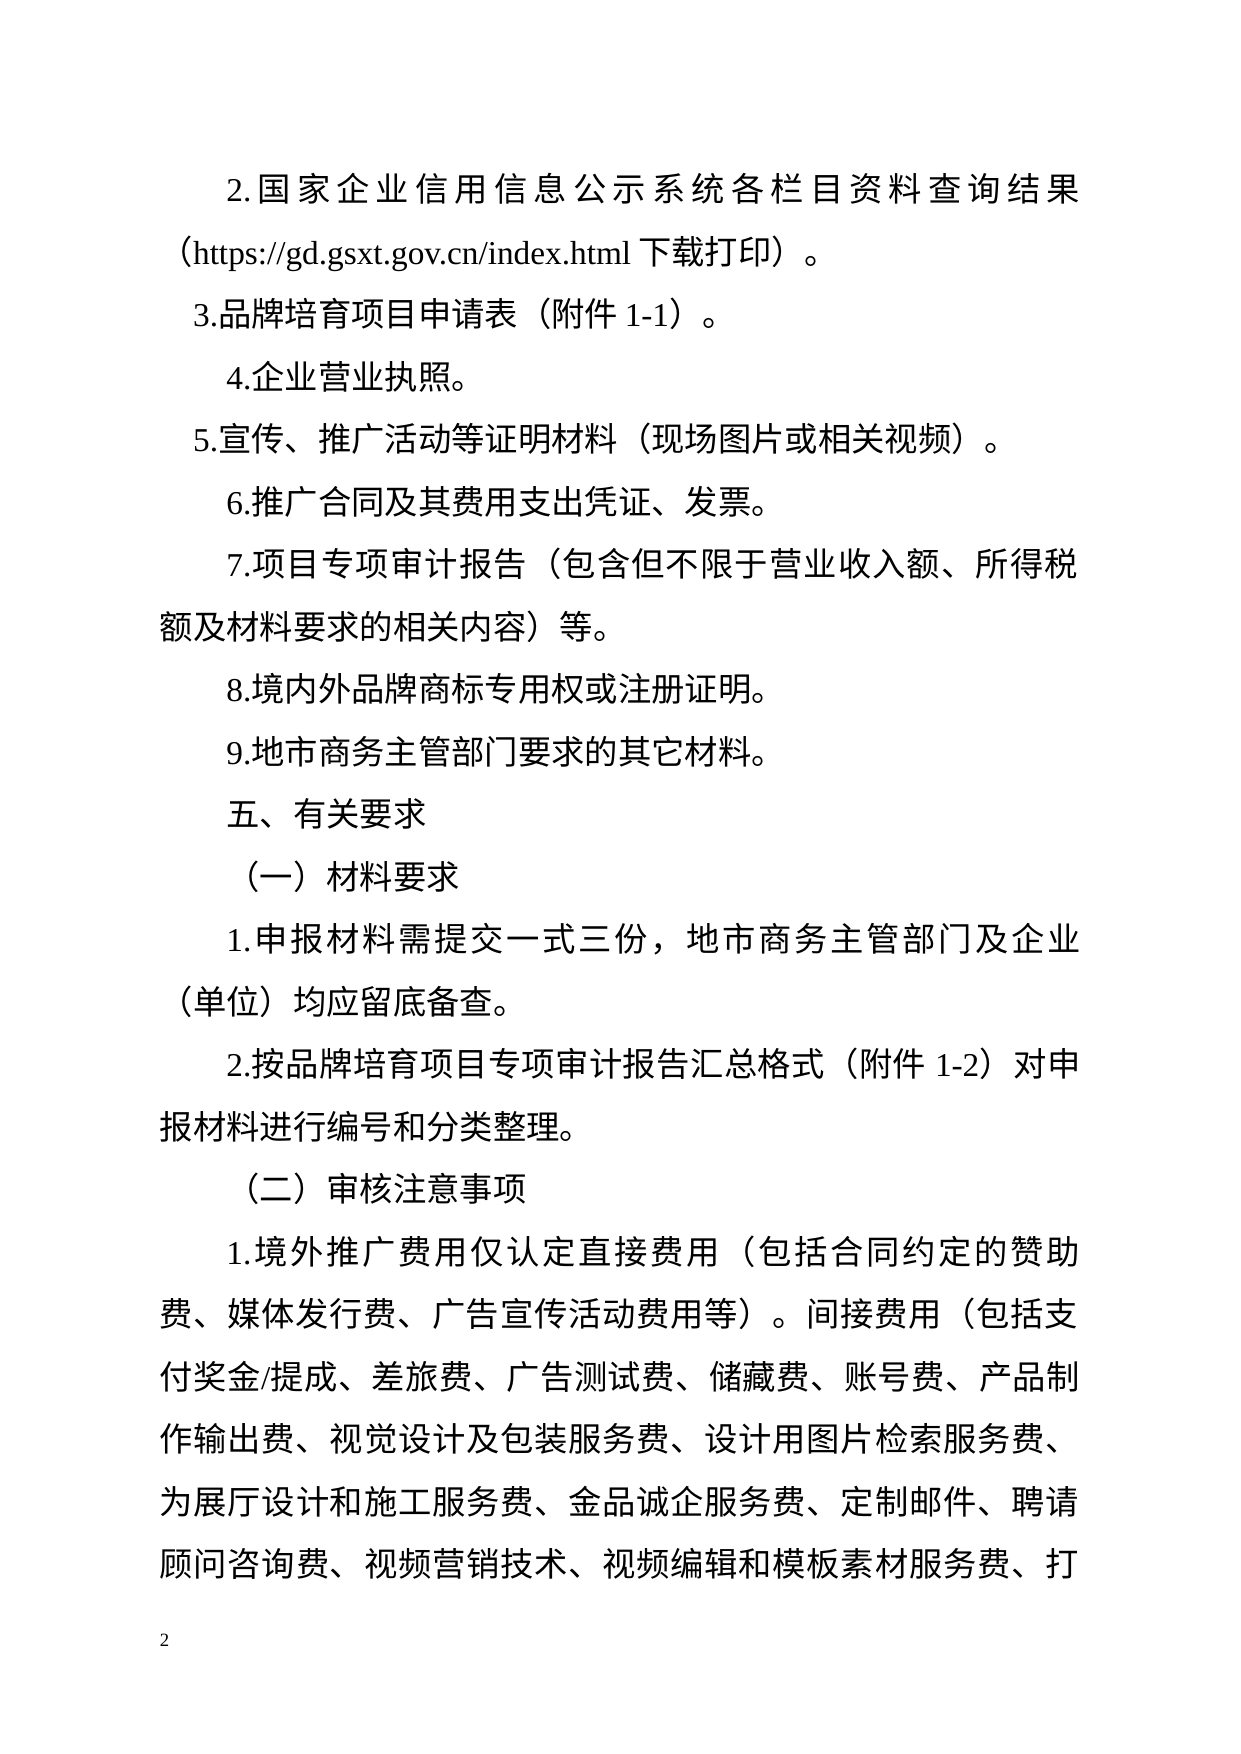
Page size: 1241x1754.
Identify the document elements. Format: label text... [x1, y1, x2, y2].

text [159, 1214, 1081, 1589]
text 4.企业营业执照。 [159, 339, 1081, 402]
text 6.推广合同及其费用支出凭证、发票。 [159, 464, 1081, 527]
text 5.宣传、推广活动等证明材料（现场图片或相关视频）。 [159, 402, 1081, 464]
text （一）材料要求 [159, 839, 1081, 902]
text （二）审核注意事项 [159, 1152, 1081, 1214]
text 9.地市商务主管部门要求的其它材料。 [159, 714, 1081, 777]
text 2.国家企业信用信息公示系统各栏目资料查询结果（https://gd.gsxt.gov.cn/index.html下载打印）。 [159, 152, 1081, 277]
text 3.品牌培育项目申请表（附件1-1）。 [159, 277, 1081, 339]
text 2.按品牌培育项目专项审计报告汇总格式（附件1-2）对申报材料进行编号和分类整理。 [159, 1027, 1081, 1152]
text 7.项目专项审计报告（包含但不限于营业收入额、所得税额及材料要求的相关内容）等。 [159, 527, 1081, 652]
text 1.申报材料需提交一式三份，地市商务主管部门及企业（单位）均应留底备查。 [159, 902, 1081, 1027]
text 8.境内外品牌商标专用权或注册证明。 [159, 652, 1081, 714]
text 五、有关要求 [159, 777, 1081, 839]
